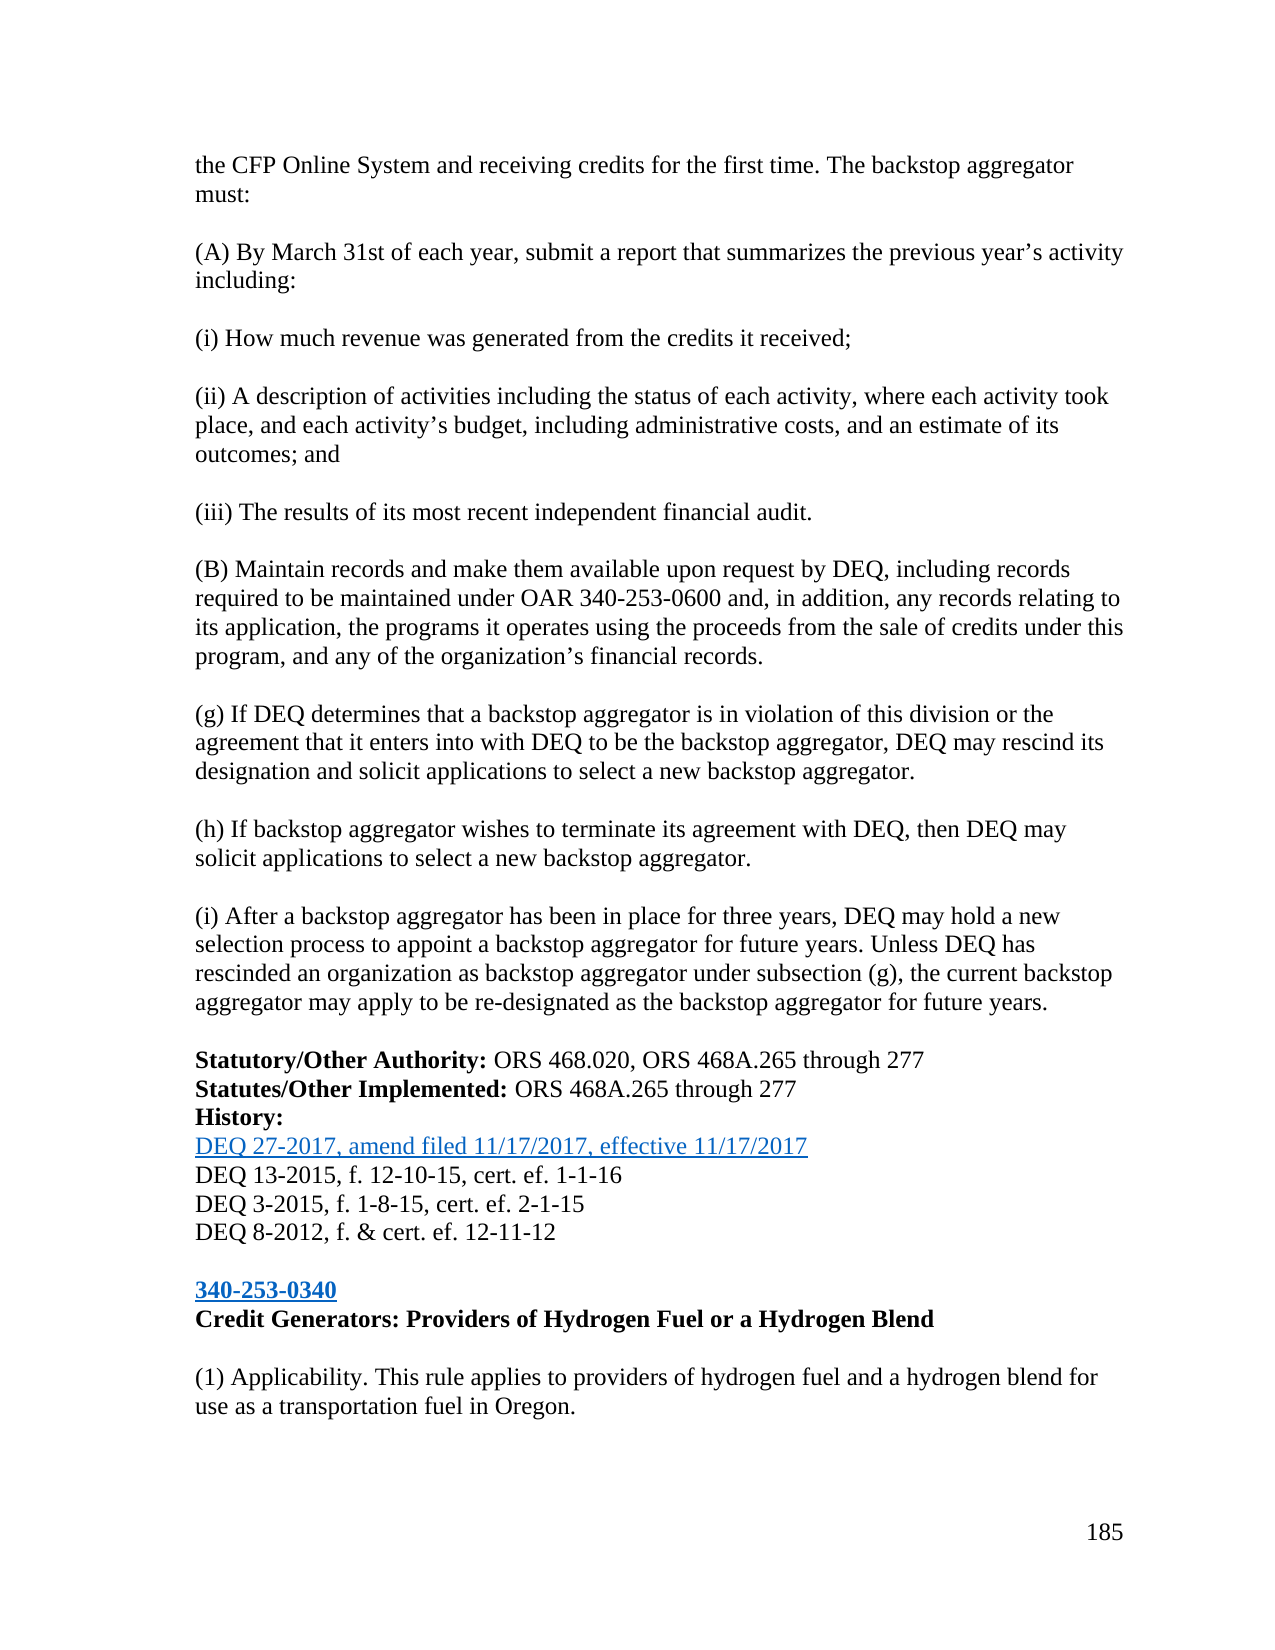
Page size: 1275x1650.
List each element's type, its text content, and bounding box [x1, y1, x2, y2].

text (h) If backstop aggregator wishes to terminate its agreement with DEQ, then DEQ may solicit applications to select a new backstop aggregator. [195, 814, 1125, 872]
text (i) After a backstop aggregator has been in place for three years, DEQ may hold a new selection process to appoint a backstop aggregator for future years. Unless DEQ has rescinded an organization as backstop aggregator under subsection (g), the current backstop aggregator may apply to be re-designated as the backstop aggregator for future years. [195, 901, 1125, 1016]
text 340-253-0340 Credit Generators: Providers of Hydrogen Fuel or a Hydrogen Blend [195, 1275, 1125, 1333]
text (i) How much revenue was generated from the credits it received; [195, 323, 1125, 352]
text (B) Maintain records and make them available upon request by DEQ, including records required to be maintained under OAR 340-253-0600 and, in addition, any records relating to its application, the programs it operates using the proceeds from the sale of credits under this program, and any of the organization’s financial records. [195, 554, 1125, 669]
text (A) By March 31st of each year, submit a report that summarizes the previous year’s activity including: [195, 237, 1125, 294]
text Statutory/Other Authority: ORS 468.020, ORS 468A.265 through 277 Statutes/Other Implemented: ORS 468A.265 through 277 History: DEQ 27-2017, amend filed 11/17/2017, effective 11/17/2017 DEQ 13-2015, f. 12-10-15, cert. ef. 1-1-16 DEQ 3-2015, f. 1-8-15, cert. ef. 2-1-15 DEQ 8-2012, f. & cert. ef. 12-11-12 [195, 1045, 1125, 1246]
text (iii) The results of its most recent independent financial audit. [195, 497, 1125, 525]
text (g) If DEQ determines that a backstop aggregator is in violation of this division or the agreement that it enters into with DEQ to be the backstop aggregator, DEQ may rescind its designation and solicit applications to select a new backstop aggregator. [195, 699, 1125, 785]
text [195, 150, 1125, 207]
text (1) Applicability. This rule applies to providers of hydrogen fuel and a hydrogen blend for use as a transportation fuel in Oregon. [195, 1362, 1125, 1419]
text (ii) A description of activities including the status of each activity, where each activity took place, and each activity’s budget, including administrative costs, and an estimate of its outcomes; and [195, 381, 1125, 467]
